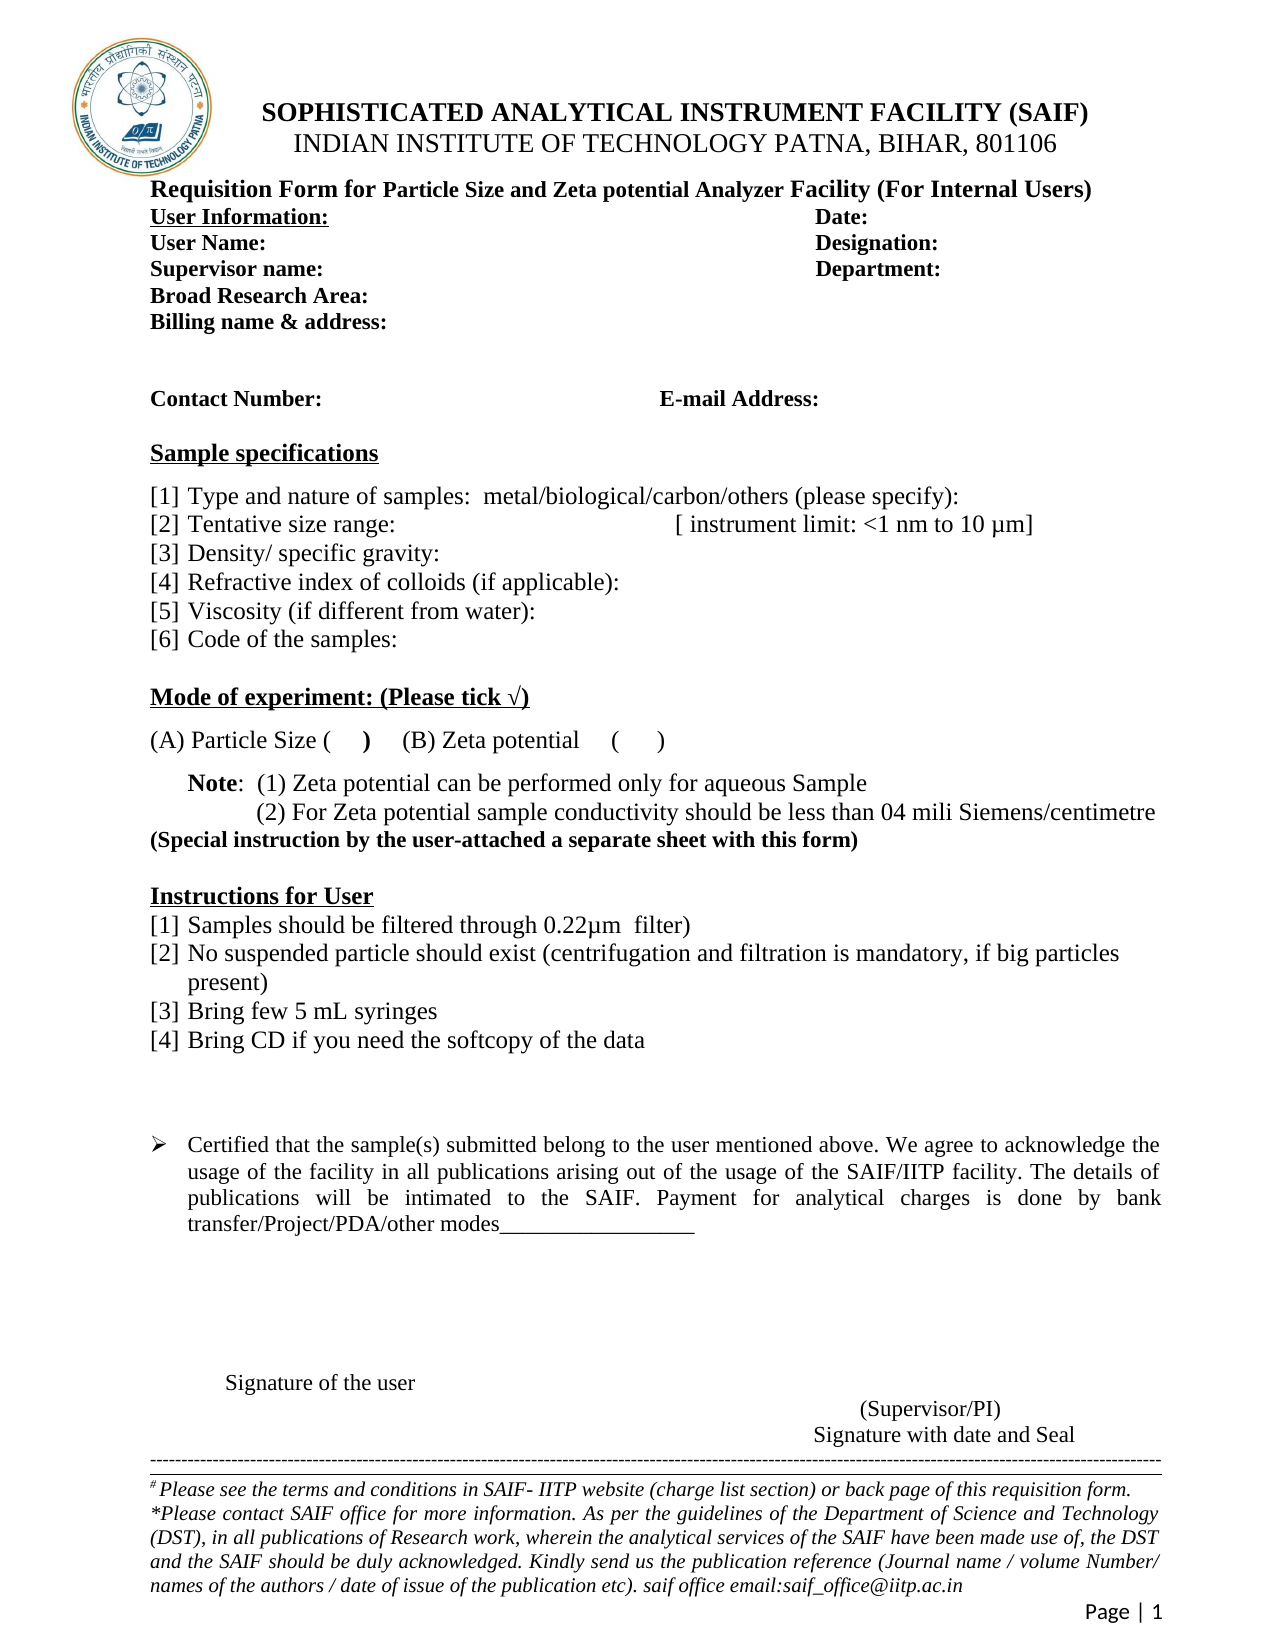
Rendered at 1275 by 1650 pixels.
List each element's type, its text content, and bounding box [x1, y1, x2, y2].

text User Name: Designation: [150, 229, 1162, 256]
text (2) For Zeta potential sample conductivity should be less than 04 mili Siemens/centimetre [187, 797, 1162, 826]
list Density/ specific gravity: [150, 538, 1162, 567]
text Supervisor name: Department: [150, 256, 1162, 282]
list Refractive index of colloids (if applicable): [150, 567, 1162, 596]
text Broad Research Area: [150, 282, 1162, 308]
text Note: (1) Zeta potential can be performed only for aqueous Sample [187, 768, 1162, 797]
text Sample specifications [150, 438, 1162, 466]
list Tentative size range: [ instrument limit: <1 nm to 10 µm] [150, 509, 1162, 538]
list No suspended particle should exist (centrifugation and filtration is mandatory, if big particles present) [150, 938, 1162, 996]
text Signature of the user [225, 1369, 1162, 1395]
text (Special instruction by the user-attached a separate sheet with this form) [150, 826, 1162, 852]
text Mode of experiment: (Please tick √) [150, 682, 1162, 711]
text Instructions for User [150, 881, 1162, 910]
list Viscosity (if different from water): [150, 596, 1162, 624]
list Bring CD if you need the softcopy of the data [150, 1025, 1162, 1053]
text ------------------------------------------------------------------------------------------------------------------------------------------------------------------ [150, 1448, 1162, 1469]
text Requisition Form for Particle Size and Zeta potential Analyzer Facility (For Internal Users) User Information: Date: [150, 174, 1162, 229]
list Bring few 5 mL syringes [150, 996, 1162, 1025]
picture [63, 28, 224, 188]
list Code of the samples: [150, 624, 1162, 653]
list Samples should be filtered through 0.22µm filter) [150, 910, 1162, 938]
text Contact Number: E-mail Address: [150, 385, 1162, 411]
text Signature with date and Seal [150, 1421, 1162, 1448]
list Type and nature of samples: metal/biological/carbon/others (please specify): [150, 481, 1162, 509]
text Billing name & address: [150, 308, 1162, 334]
text (Supervisor/PI) [225, 1395, 1162, 1421]
text (A) Particle Size ( ) (B) Zeta potential ( ) [150, 725, 1162, 754]
list Certified that the sample(s) submitted belong to the user mentioned above. We agree to acknowledge the usage of the facility in all publications arising out of the usage of the SAIF/IITP facility. The details of publications will be intimated to the SAIF. Payment for analytical charges is done by bank transfer/Project/PDA/other modes_________________ [150, 1131, 1162, 1237]
